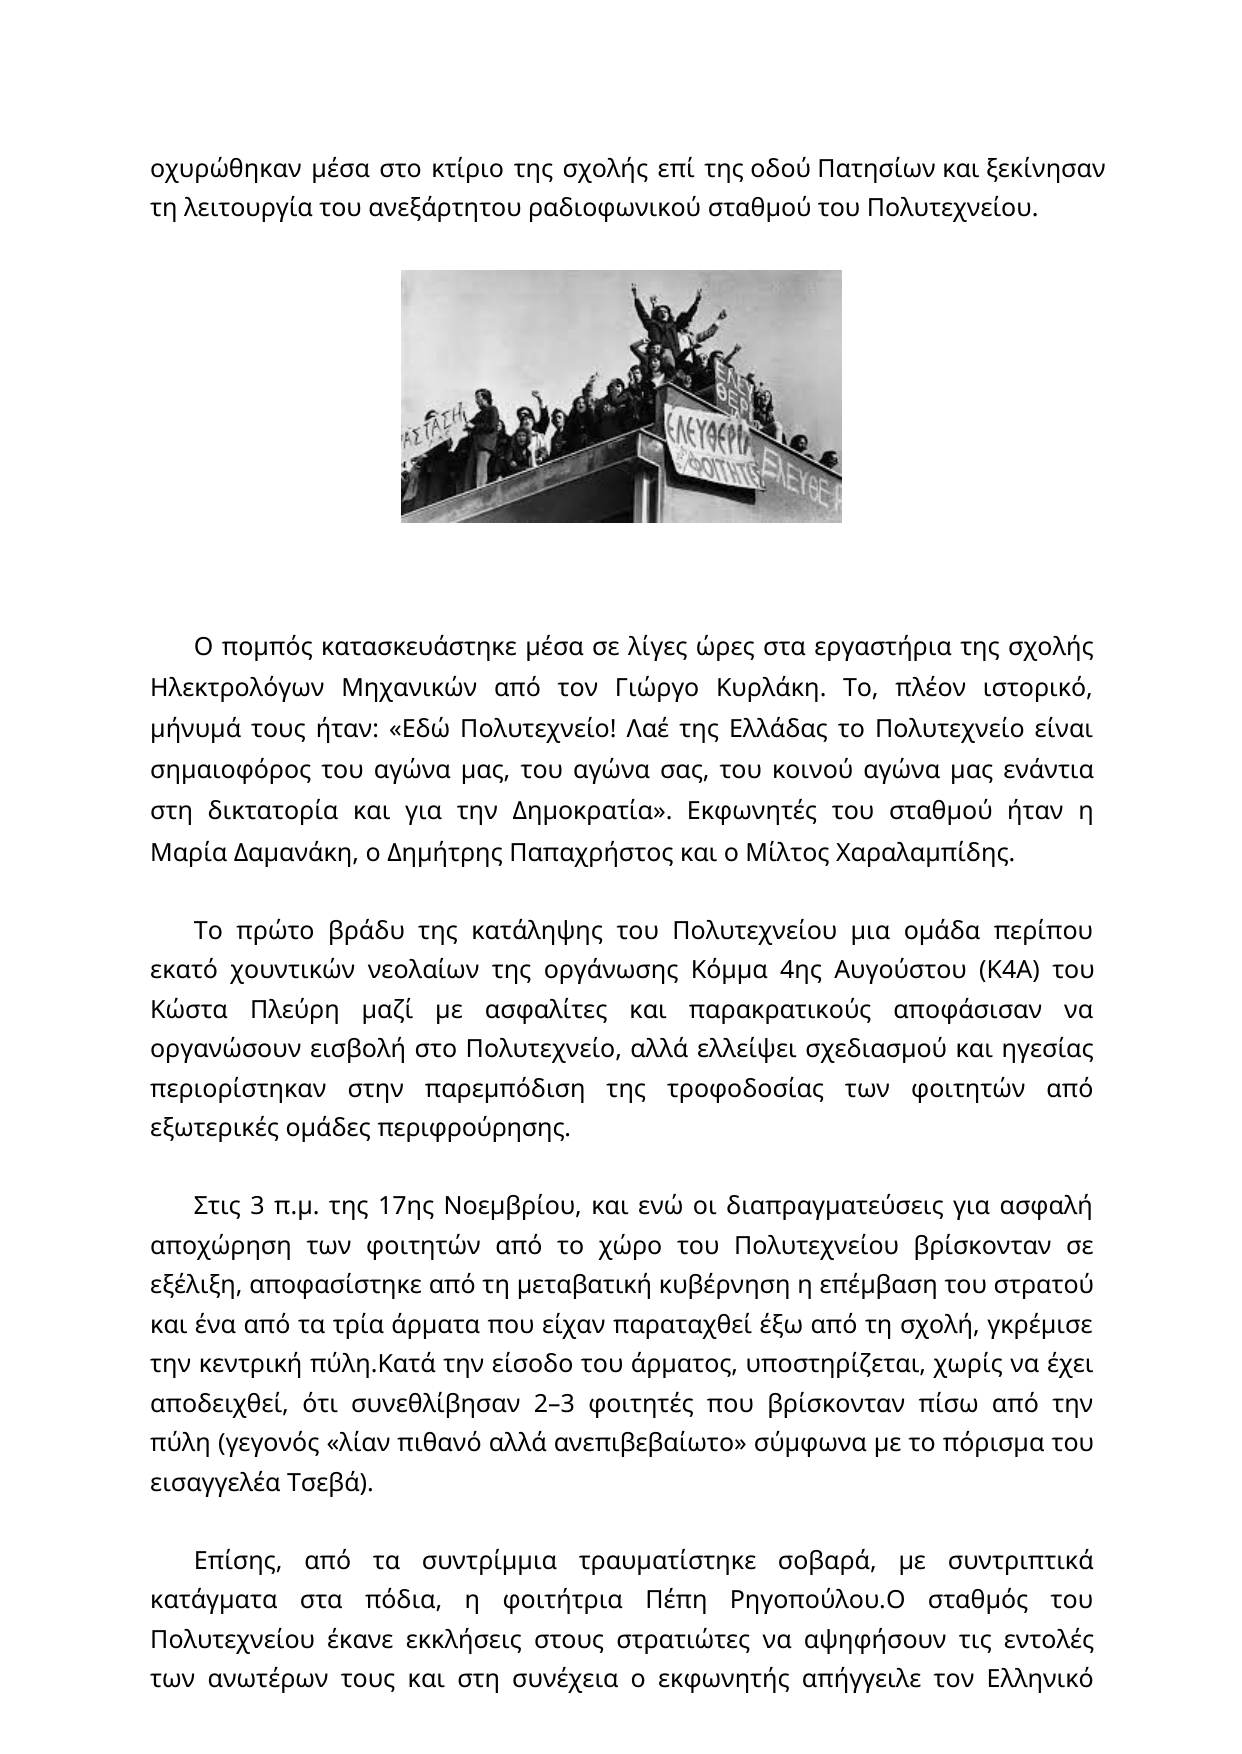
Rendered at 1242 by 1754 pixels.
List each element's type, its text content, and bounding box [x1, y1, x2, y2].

text Στις 3 π.μ. της 17ης Νοεμβρίου, και ενώ οι διαπραγματεύσεις για ασφαλή αποχώρηση των φοιτητών από το χώρο του Πολυτεχνείου βρίσκονταν σε εξέλιξη, αποφασίστηκε από τη μεταβατική κυβέρνηση η επέμβαση του στρατού και ένα από τα τρία άρματα που είχαν παραταχθεί έξω από τη σχολή, γκρέμισε την κεντρική πύλη.Κατά την είσοδο του άρματος, υποστηρίζεται, χωρίς να έχει αποδειχθεί, ότι συνεθλίβησαν 2–3 φοιτητές που βρίσκονταν πίσω από την πύλη (γεγονός «λίαν πιθανό αλλά ανεπιβεβαίωτο» σύμφωνα με το πόρισμα του εισαγγελέα Τσεβά). [150, 1188, 1095, 1498]
text Το πρώτο βράδυ της κατάληψης του Πολυτεχνείου μια ομάδα περίπου εκατό χουντικών νεολαίων της οργάνωσης Κόμμα 4ης Αυγούστου (Κ4Α) του Κώστα Πλεύρη μαζί με ασφαλίτες και παρακρατικούς αποφάσισαν να οργανώσουν εισβολή στο Πολυτεχνείο, αλλά ελλείψει σχεδιασμού και ηγεσίας περιορίστηκαν στην παρεμπόδιση της τροφοδοσίας των φοιτητών από εξωτερικές ομάδες περιφρούρησης. [150, 913, 1094, 1144]
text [150, 1542, 1094, 1695]
picture [401, 270, 842, 523]
text Ο πομπός κατασκευάστηκε μέσα σε λίγες ώρες στα εργαστήρια της σχολής Ηλεκτρολόγων Μηχανικών από τον Γιώργο Κυρλάκη. Το, πλέον ιστορικό, μήνυμά τους ήταν: «Εδώ Πολυτεχνείο! Λαέ της Ελλάδας το Πολυτεχνείο είναι σημαιοφόρος του αγώνα μας, του αγώνα σας, του κοινού αγώνα μας ενάντια στη δικτατορία και για την Δημοκρατία». Εκφωνητές του σταθμού ήταν η Μαρία Δαμανάκη, ο Δημήτρης Παπαχρήστος και ο Μίλτος Χαραλαμπίδης. [150, 628, 1094, 868]
text οχυρώθηκαν μέσα στο κτίριο της σχολής επί της οδού Πατησίων και ξεκίνησαν τη λειτουργία του ανεξάρτητου ραδιοφωνικού σταθμού του Πολυτεχνείου. [150, 150, 1106, 224]
